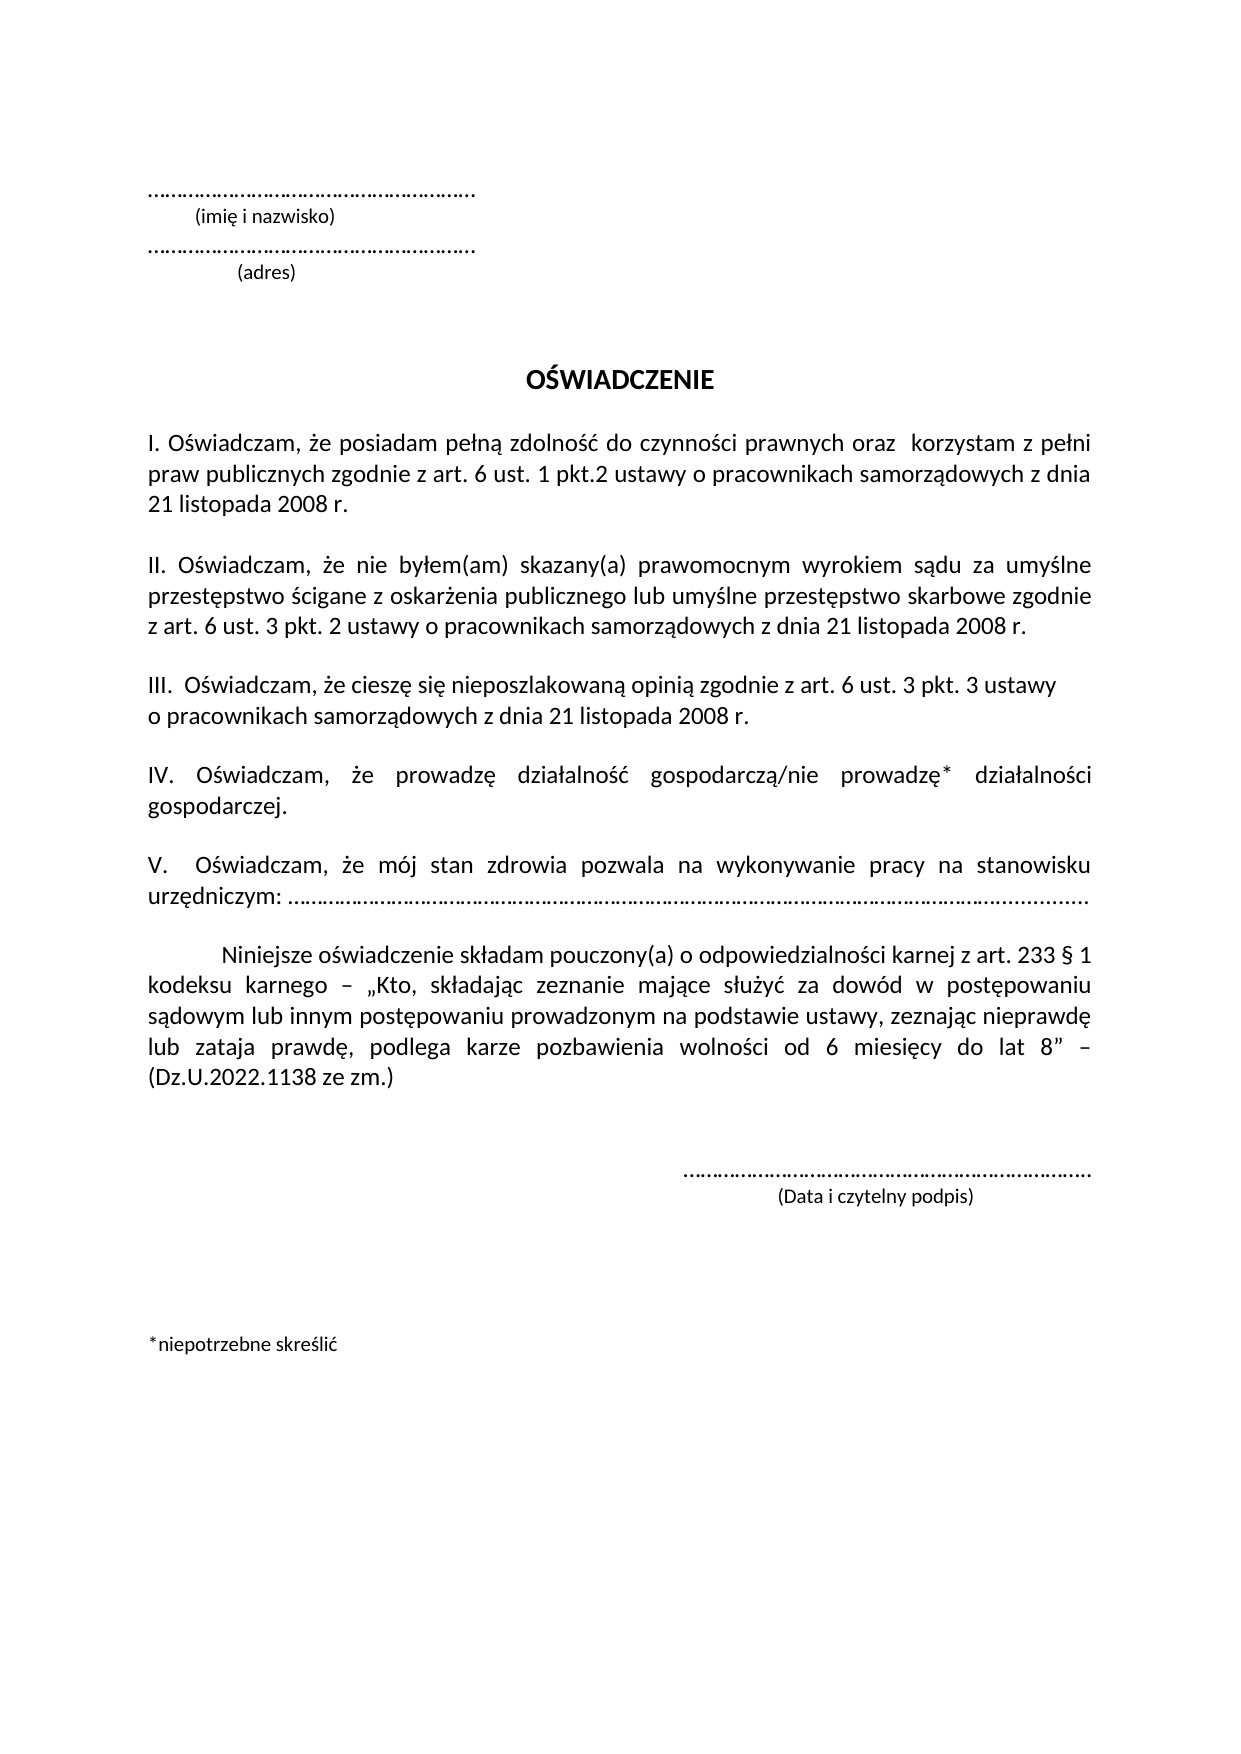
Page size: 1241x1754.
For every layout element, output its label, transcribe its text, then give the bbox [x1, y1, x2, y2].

text III. Oświadczam, że cieszę się nieposzlakowaną opinią zgodnie z art. 6 ust. 3 pkt. 3 ustawy o pracownikach samorządowych z dnia 21 listopada 2008 r. [148, 670, 1093, 759]
text …………………………………………………………….. [148, 1153, 1093, 1183]
text IV. Oświadczam, że prowadzę działalność gospodarczą/nie prowadzę* działalności gospodarczej. [148, 759, 1093, 849]
text OŚWIADCZENIE [148, 361, 1093, 397]
text (Data i czytelny podpis) [148, 1183, 1093, 1209]
text II. Oświadczam, że nie byłem(am) skazany(a) prawomocnym wyrokiem sądu za umyślne przestępstwo ścigane z oskarżenia publicznego lub umyślne przestępstwo skarbowe zgodnie z art. 6 ust. 3 pkt. 2 ustawy o pracownikach samorządowych z dnia 21 listopada 2008 r. [148, 549, 1093, 670]
text ………………………………………………… (adres) [148, 229, 1093, 285]
text ………………………………………………… (imię i nazwisko) [148, 173, 1093, 229]
text Niniejsze oświadczenie składam pouczony(a) o odpowiedzialności karnej z art. 233 § 1 kodeksu karnego – „Kto, składając zeznanie mające służyć za dowód w postępowaniu sądowym lub innym postępowaniu prowadzonym na podstawie ustawy, zeznając nieprawdę lub zataja prawdę, podlega karze pozbawienia wolności od 6 miesięcy do lat 8” – (Dz.U.2022.1138 ze zm.) [148, 939, 1093, 1092]
text V. Oświadczam, że mój stan zdrowia pozwala na wykonywanie pracy na stanowisku urzędniczym: ……………………………………………………………………………………………………………............... [148, 849, 1093, 939]
text *niepotrzebne skreślić [148, 1331, 1093, 1356]
text I. Oświadczam, że posiadam pełną zdolność do czynności prawnych oraz korzystam z pełni praw publicznych zgodnie z art. 6 ust. 1 pkt.2 ustawy o pracownikach samorządowych z dnia 21 listopada 2008 r. [148, 427, 1093, 519]
